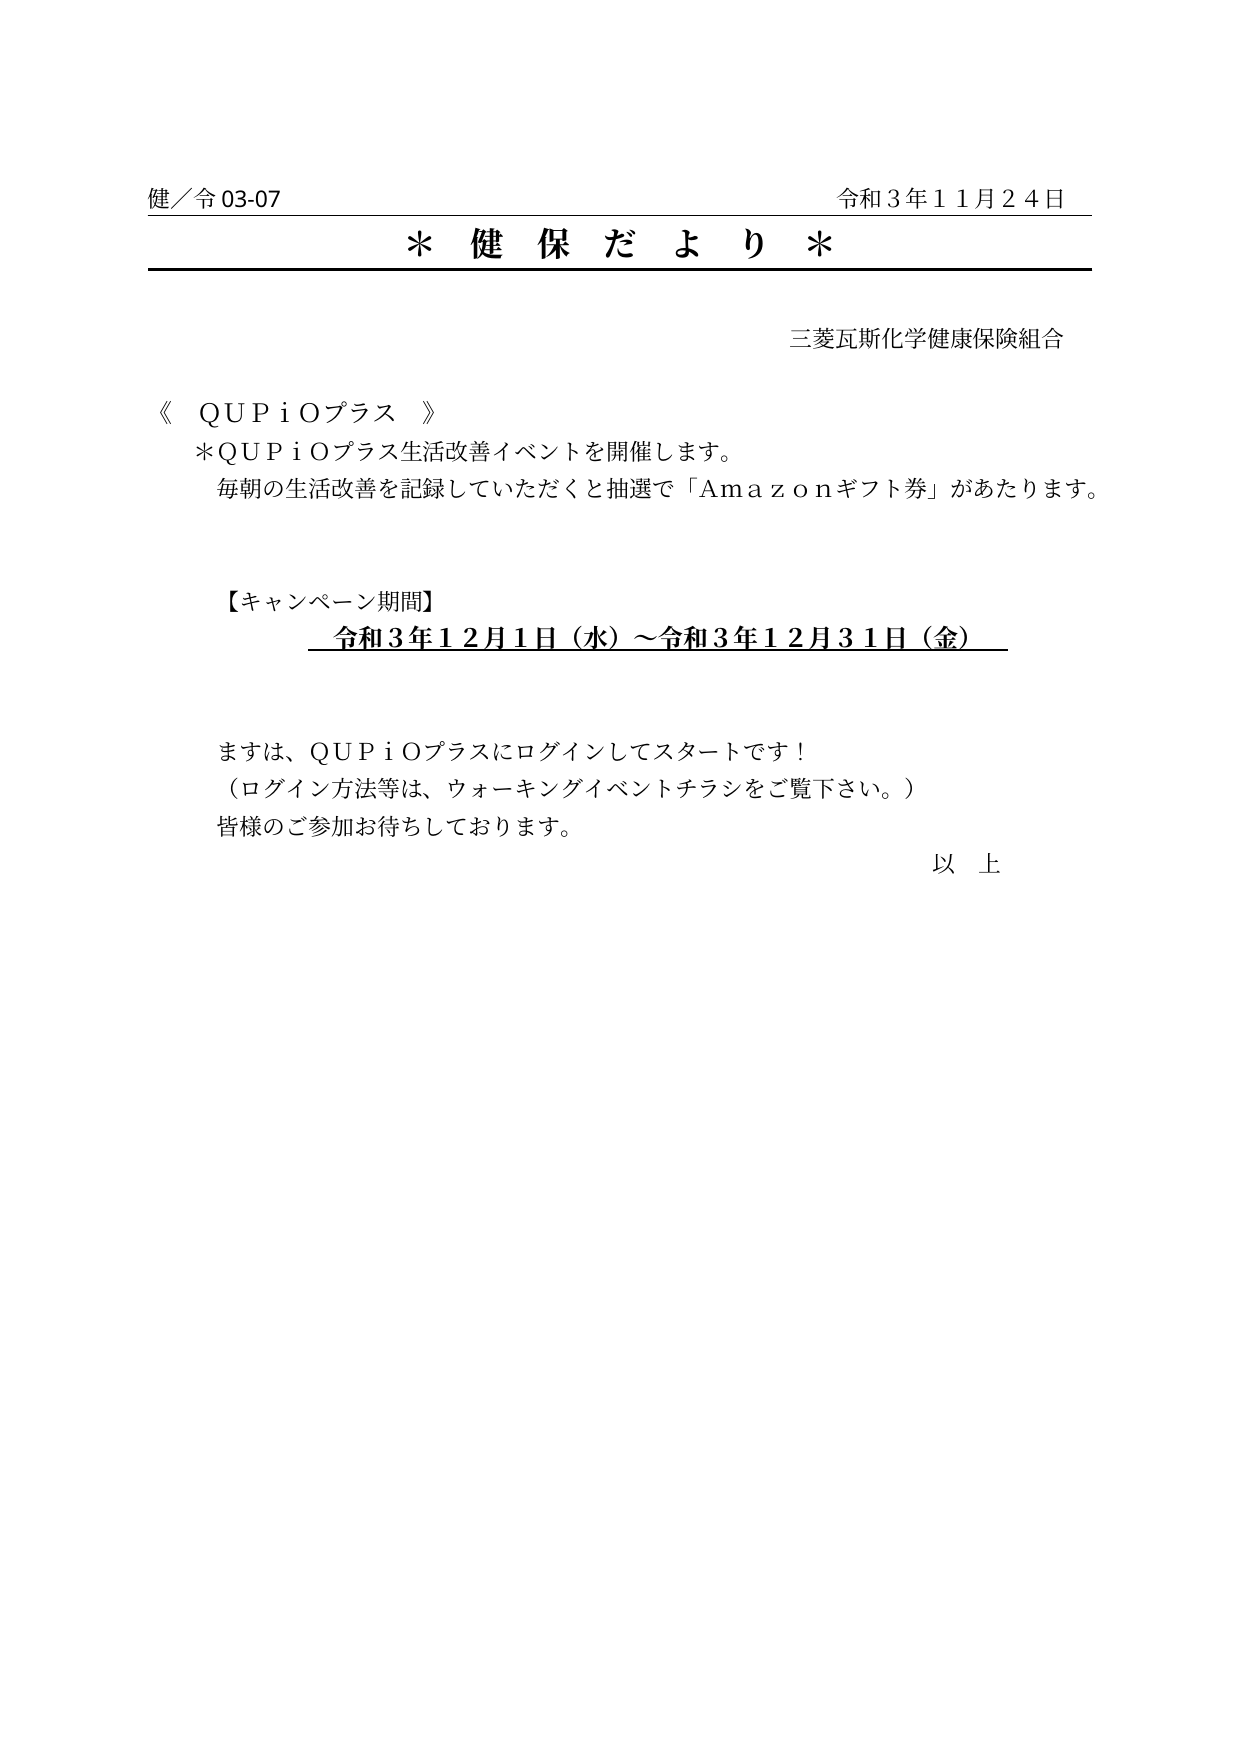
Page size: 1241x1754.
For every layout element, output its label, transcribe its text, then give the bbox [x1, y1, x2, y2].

text 健／令03-07 令和３年１１月２４日 [148, 177, 1092, 215]
text ますは、ＱＵＰｉＯプラスにログインしてスタートです！ [148, 729, 1092, 767]
text 以 上 [148, 842, 1001, 879]
text ＊ＱＵＰｉＯプラス生活改善イベントを開催します。 [148, 429, 1092, 467]
text ＊ 健 保 だ よ り ＊ [148, 216, 1092, 268]
text （ログイン方法等は、ウォーキングイベントチラシをご覧下さい。） [148, 767, 1092, 804]
text 令和３年１２月１日（水）～令和３年１２月３１日（金） [148, 617, 1092, 654]
text 《 ＱＵＰｉＯプラス 》 [148, 392, 1092, 429]
text 【キャンペーン期間】 [148, 579, 1092, 617]
text 皆様のご参加お待ちしております。 [148, 804, 1092, 842]
text 毎朝の生活改善を記録していただくと抽選で「Ａｍａｚｏｎギフト券」があたります。 [148, 467, 1092, 504]
text 三菱瓦斯化学健康保険組合 [148, 317, 1092, 354]
